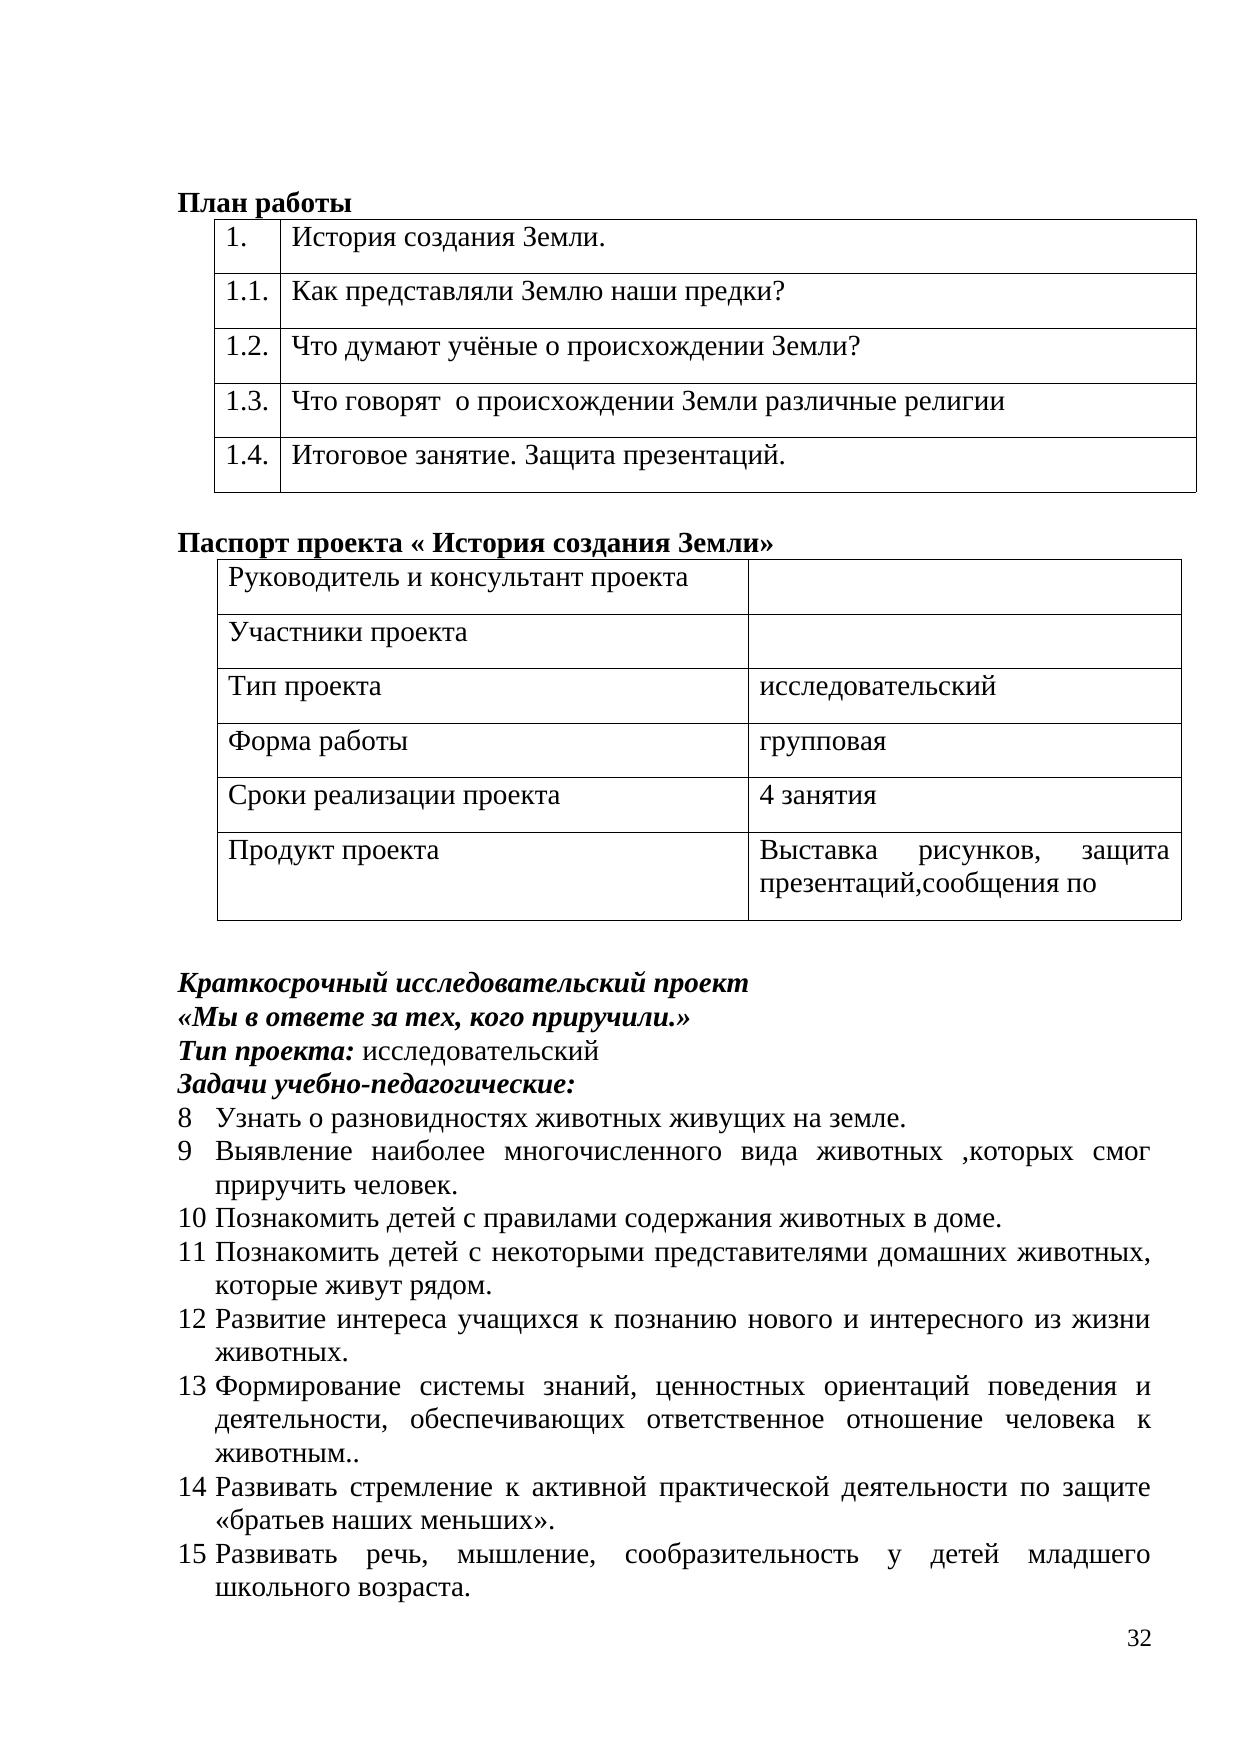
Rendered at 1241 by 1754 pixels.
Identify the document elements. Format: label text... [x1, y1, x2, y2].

list Развивать стремление к активной практической деятельности по защите «братьев наших меньших». [177, 1469, 1152, 1536]
text Краткосрочный исследовательский проект [177, 966, 1152, 999]
text Паспорт проекта « История создания Земли» [177, 525, 1152, 559]
table_cell Участники проекта [218, 615, 748, 668]
table_cell Форма работы [218, 724, 748, 777]
table_cell Сроки реализации проекта [218, 778, 748, 832]
table_header 1. [215, 220, 280, 273]
text Задачи учебно-педагогические: [177, 1066, 1152, 1100]
table_cell Продукт проекта [218, 833, 748, 920]
table_header История создания Земли. [281, 220, 1196, 273]
table_cell Как представляли Землю наши предки? [281, 274, 1196, 328]
list Развитие интереса учащихся к познанию нового и интересного из жизни животных. [177, 1301, 1152, 1368]
list Выявление наиболее многочисленного вида животных ,которых смог приручить человек. [177, 1133, 1152, 1200]
table_cell 4 занятия [749, 778, 1181, 832]
text План работы [177, 185, 1152, 219]
table_cell Выставка рисунков, защита презентаций,сообщения по [749, 833, 1181, 920]
table_header [749, 560, 1181, 613]
table_cell 1.4. [215, 438, 280, 492]
list Узнать о разновидностях животных живущих на земле. [177, 1100, 1152, 1133]
table_header Руководитель и консультант проекта [218, 560, 748, 613]
table_cell Тип проекта [218, 669, 748, 723]
table_cell Что говорят о происхождении Земли различные религии [281, 384, 1196, 437]
list Формирование системы знаний, ценностных ориентаций поведения и деятельности, обеспечивающих ответственное отношение человека к животным.. [177, 1368, 1152, 1469]
list Развивать речь, мышление, сообразительность у детей младшего школьного возраста. [177, 1536, 1152, 1603]
table_cell [749, 615, 1181, 668]
table_cell групповая [749, 724, 1181, 777]
table_cell Итоговое занятие. Защита презентаций. [281, 438, 1196, 492]
list Познакомить детей с некоторыми представителями домашних животных, которые живут рядом. [177, 1234, 1152, 1301]
table_cell Что думают учёные о происхождении Земли? [281, 329, 1196, 382]
text Тип проекта: исследовательский [177, 1033, 1152, 1066]
table_cell 1.1. [215, 274, 280, 328]
list Познакомить детей с правилами содержания животных в доме. [177, 1200, 1152, 1234]
table_cell исследовательский [749, 669, 1181, 723]
table_cell 1.2. [215, 329, 280, 382]
text «Мы в ответе за тех, кого приручили.» [177, 999, 1152, 1033]
table_cell 1.3. [215, 384, 280, 437]
